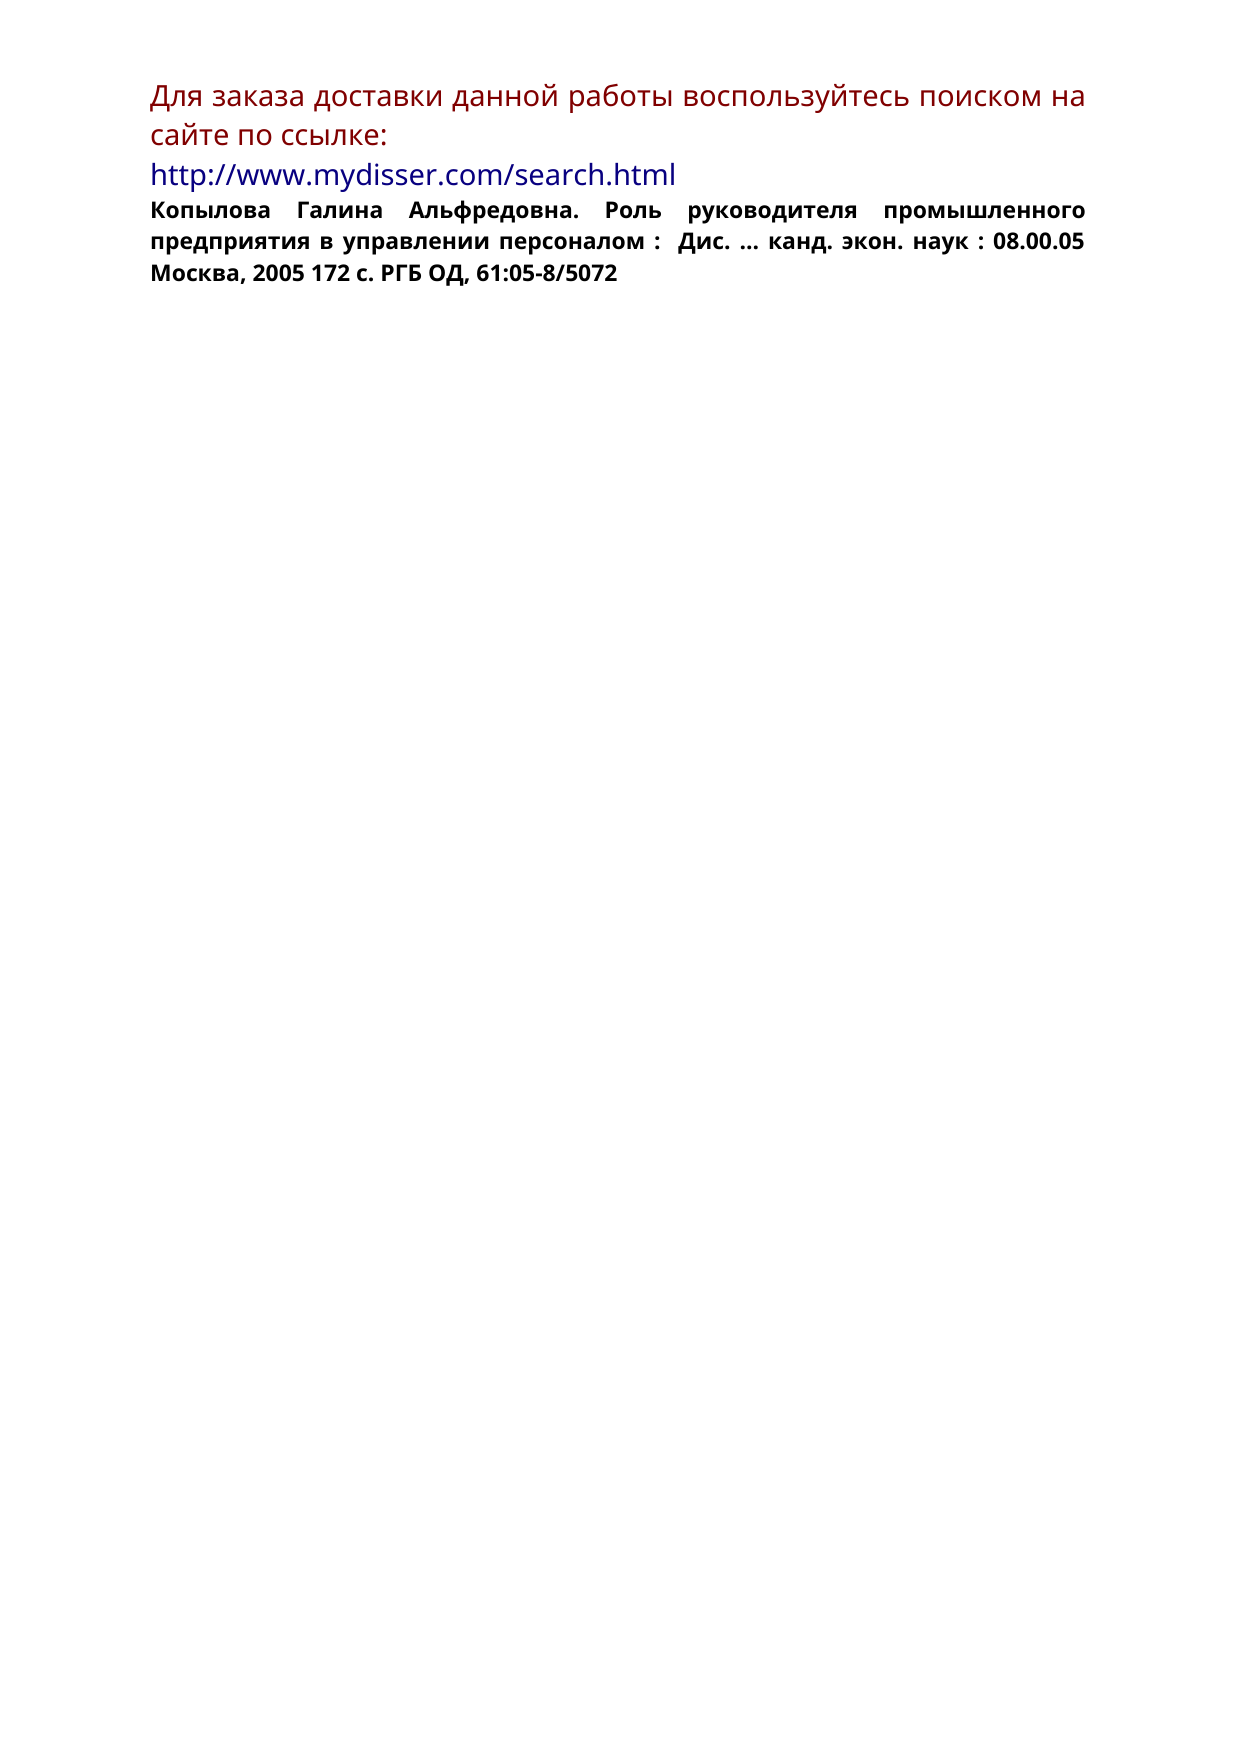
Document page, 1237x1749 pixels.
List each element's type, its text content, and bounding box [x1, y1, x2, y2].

text Копылова Галина Альфредовна. Роль руководителя промышленного предприятия в управлении персоналом : Дис. ... канд. экон. наук : 08.00.05 Москва, 2005 172 с. РГБ ОД, 61:05-8/5072 [150, 194, 1086, 288]
